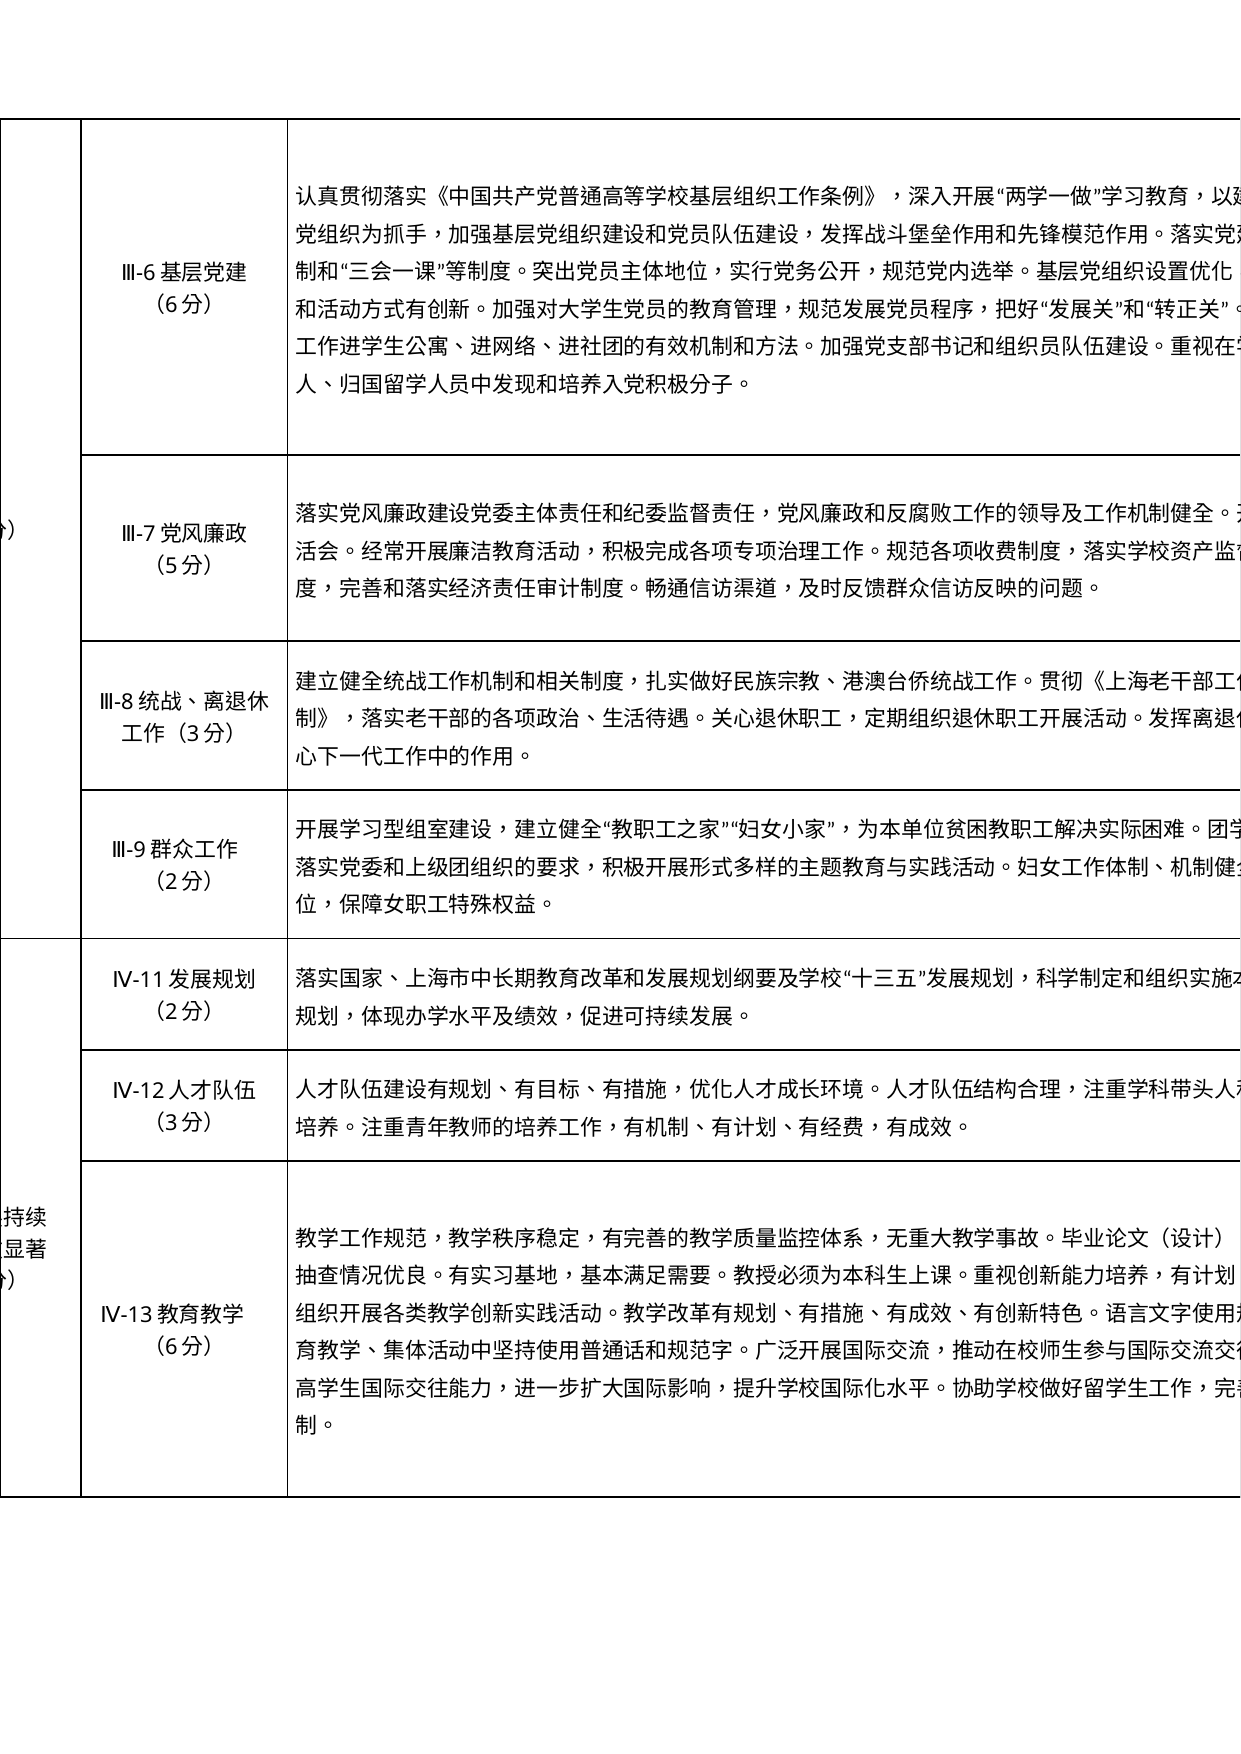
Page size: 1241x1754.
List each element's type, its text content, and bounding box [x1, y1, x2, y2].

table_cell 建立健全统战工作机制和相关制度，扎实做好民族宗教、港澳台侨统战工作。贯彻《上海老干部工作领导责任制》，落实老干部的各项政治、生活待遇。关心退休职工，定期组织退休职工开展活动。发挥离退休干部在关心下一代工作中的作用。 [288, 642, 1240, 789]
table_cell 认真贯彻落实《中国共产党普通高等学校基层组织工作条例》，深入开展“两学一做”学习教育，以建设学习型党组织为抓手，加强基层党组织建设和党员队伍建设，发挥战斗堡垒作用和先锋模范作用。落实党建工作责任制和“三会一课”等制度。突出党员主体地位，实行党务公开，规范党内选举。基层党组织设置优化，工作内容和活动方式有创新。加强对大学生党员的教育管理，规范发展党员程序，把好“发展关”和“转正关”。探索党的工作进学生公寓、进网络、进社团的有效机制和方法。加强党支部书记和组织员队伍建设。重视在学科带头人、归国留学人员中发现和培养入党积极分子。 [288, 120, 1240, 454]
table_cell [1, 120, 80, 938]
table_cell Ⅲ-9群众工作 （2分） [82, 791, 287, 938]
table_cell 人才队伍建设有规划、有目标、有措施，优化人才成长环境。人才队伍结构合理，注重学科带头人和创新人才培养。注重青年教师的培养工作，有机制、有计划、有经费，有成效。 [288, 1051, 1240, 1160]
table_cell 落实党风廉政建设党委主体责任和纪委监督责任，党风廉政和反腐败工作的领导及工作机制健全。开好民主生活会。经常开展廉洁教育活动，积极完成各项专项治理工作。规范各项收费制度，落实学校资产监督管理制度，完善和落实经济责任审计制度。畅通信访渠道，及时反馈群众信访反映的问题。 [288, 456, 1240, 640]
table_cell Ⅳ 内涵发展持续 办学绩效显著 （23分） [1, 939, 80, 1496]
table_cell Ⅳ-13教育教学 （6分） [82, 1162, 287, 1496]
table_cell Ⅳ-12人才队伍 （3分） [82, 1051, 287, 1160]
table_cell Ⅳ-11发展规划 （2分） [82, 939, 287, 1049]
table_cell Ⅲ-7党风廉政 （5分） [82, 456, 287, 640]
table_cell Ⅲ-8统战、离退休工作（3分） [82, 642, 287, 789]
table_cell Ⅲ-6基层党建 （6分） [82, 120, 287, 454]
table_cell 教学工作规范，教学秩序稳定，有完善的教学质量监控体系，无重大教学事故。毕业论文（设计）、实践环节抽查情况优良。有实习基地，基本满足需要。教授必须为本科生上课。重视创新能力培养，有计划、有措施地组织开展各类教学创新实践活动。教学改革有规划、有措施、有成效、有创新特色。语言文字使用规范，在教育教学、集体活动中坚持使用普通话和规范字。广泛开展国际交流，推动在校师生参与国际交流交往活动，提高学生国际交往能力，进一步扩大国际影响，提升学校国际化水平。协助学校做好留学生工作，完善工作体制。 [288, 1162, 1240, 1496]
table_cell 开展学习型组室建设，建立健全“教职工之家”“妇女小家”，为本单位贫困教职工解决实际困难。团学组织积极落实党委和上级团组织的要求，积极开展形式多样的主题教育与实践活动。妇女工作体制、机制健全，经费到位，保障女职工特殊权益。 [288, 791, 1240, 938]
table_cell 落实国家、上海市中长期教育改革和发展规划纲要及学校“十三五”发展规划，科学制定和组织实施本单位发展规划，体现办学水平及绩效，促进可持续发展。 [288, 939, 1240, 1049]
